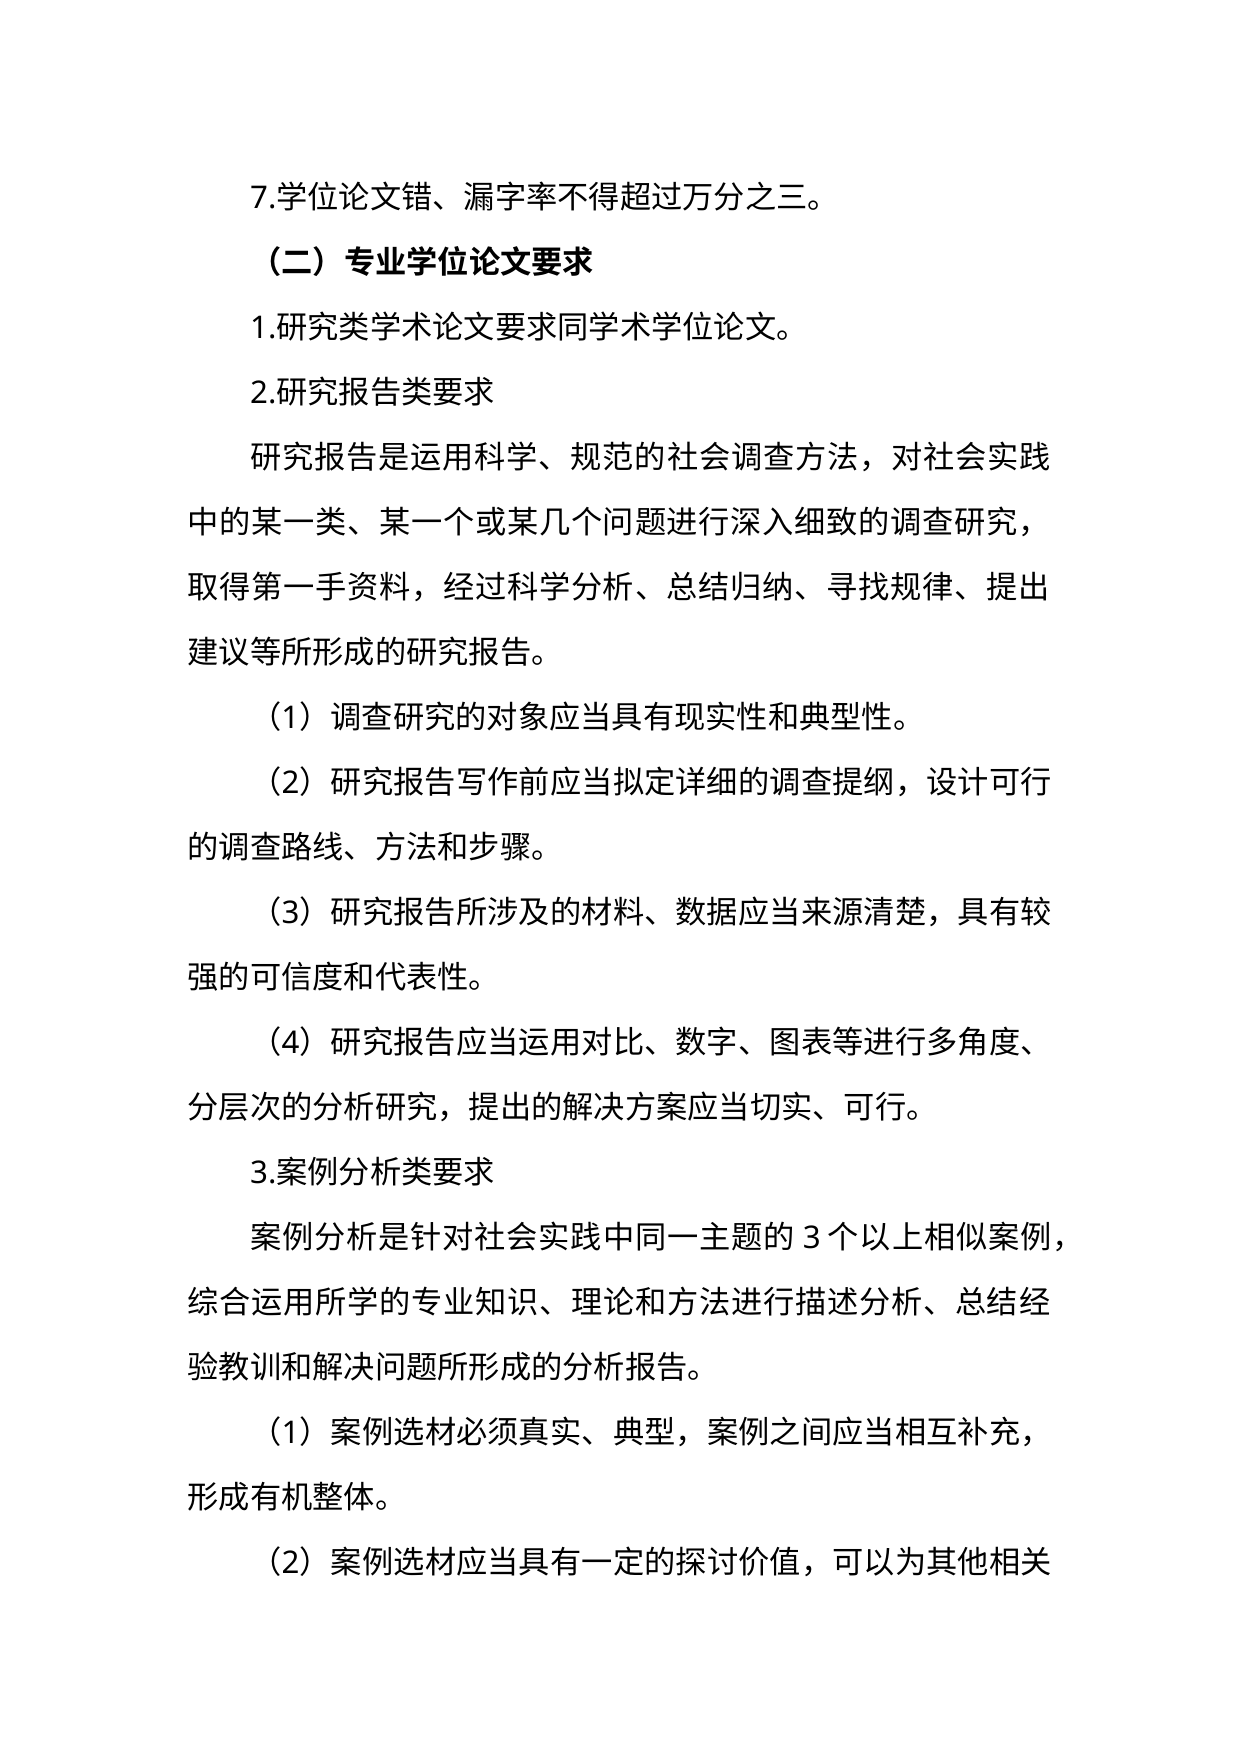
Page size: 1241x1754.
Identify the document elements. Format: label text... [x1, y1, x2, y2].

text （3）研究报告所涉及的材料、数据应当来源清楚，具有较强的可信度和代表性。 [187, 877, 1053, 1007]
text （1）调查研究的对象应当具有现实性和典型性。 [187, 682, 1053, 747]
text （2）研究报告写作前应当拟定详细的调查提纲，设计可行的调查路线、方法和步骤。 [187, 747, 1053, 877]
text （二）专业学位论文要求 [187, 227, 1053, 292]
text 案例分析是针对社会实践中同一主题的3个以上相似案例，综合运用所学的专业知识、理论和方法进行描述分析、总结经验教训和解决问题所形成的分析报告。 [187, 1202, 1053, 1397]
text 1.研究类学术论文要求同学术学位论文。 [187, 292, 1053, 357]
text （1）案例选材必须真实、典型，案例之间应当相互补充，形成有机整体。 [187, 1397, 1053, 1527]
text 2.研究报告类要求 [187, 357, 1053, 422]
text 7.学位论文错、漏字率不得超过万分之三。 [187, 162, 1053, 227]
text 研究报告是运用科学、规范的社会调查方法，对社会实践中的某一类、某一个或某几个问题进行深入细致的调查研究，取得第一手资料，经过科学分析、总结归纳、寻找规律、提出建议等所形成的研究报告。 [187, 422, 1053, 682]
text 3.案例分析类要求 [187, 1137, 1053, 1202]
text （4）研究报告应当运用对比、数字、图表等进行多角度、分层次的分析研究，提出的解决方案应当切实、可行。 [187, 1007, 1053, 1137]
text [187, 1527, 1053, 1592]
